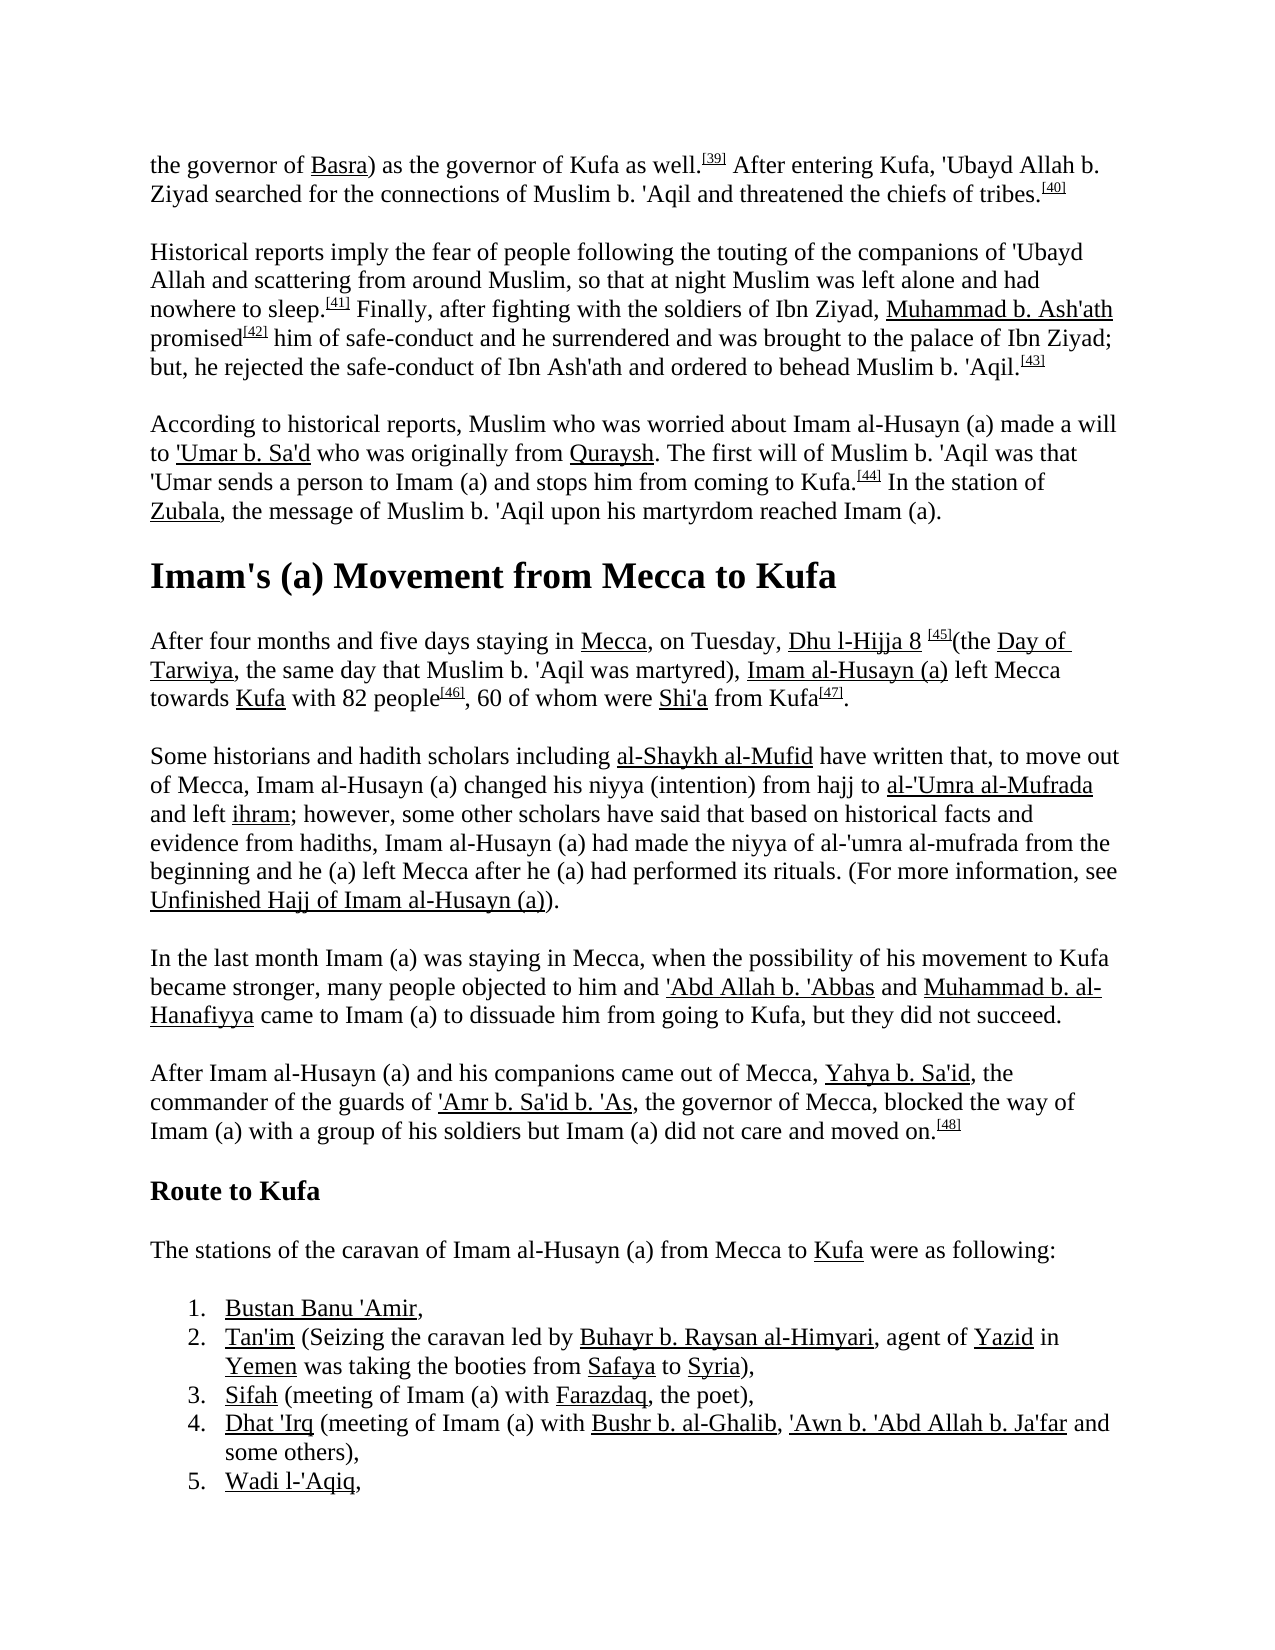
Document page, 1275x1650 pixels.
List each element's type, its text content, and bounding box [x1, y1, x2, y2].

list Dhat 'Irq (meeting of Imam (a) with Bushr b. al-Ghalib, 'Awn b. 'Abd Allah b. Ja'far and some others), [187, 1408, 1125, 1466]
text In the last month Imam (a) was staying in Mecca, when the possibility of his movement to Kufa became stronger, many people objected to him and 'Abd Allah b. 'Abbas and Muhammad b. al-Hanafiyya came to Imam (a) to dissuade him from going to Kufa, but they did not succeed. [150, 943, 1125, 1029]
text Some historians and hadith scholars including al-Shaykh al-Mufid have written that, to move out of Mecca, Imam al-Husayn (a) changed his niyya (intention) from hajj to al-'Umra al-Mufrada and left ihram; however, some other scholars have said that based on historical facts and evidence from hadiths, Imam al-Husayn (a) had made the niyya of al-'umra al-mufrada from the beginning and he (a) left Mecca after he (a) had performed its rituals. (For more information, see Unfinished Hajj of Imam al-Husayn (a)). [150, 741, 1125, 914]
text According to historical reports, Muslim who was worried about Imam al-Husayn (a) made a will to 'Umar b. Sa'd who was originally from Quraysh. The first will of Muslim b. 'Aqil was that 'Umar sends a person to Imam (a) and stops him from coming to Kufa.[44] In the station of Zubala, the message of Muslim b. 'Aqil upon his martyrdom reached Imam (a). [150, 409, 1125, 524]
text After four months and five days staying in Mecca, on Tuesday, Dhu l-Hijja 8 [45](the Day of Tarwiya, the same day that Muslim b. 'Aqil was martyred), Imam al-Husayn (a) left Mecca towards Kufa with 82 people[46], 60 of whom were Shi'a from Kufa[47]. [150, 626, 1125, 712]
text Imam's (a) Movement from Mecca to Kufa [150, 554, 1125, 597]
text The stations of the caravan of Imam al-Husayn (a) from Mecca to Kufa were as following: [150, 1236, 1125, 1264]
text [150, 150, 1125, 207]
text Route to Kufa [150, 1174, 1125, 1206]
list Bustan Banu 'Amir, [187, 1293, 1125, 1322]
list Wadi l-'Aqiq, [187, 1466, 1125, 1495]
text Historical reports imply the fear of people following the touting of the companions of 'Ubayd Allah and scattering from around Muslim, so that at night Muslim was left alone and had nowhere to sleep.[41] Finally, after fighting with the soldiers of Ibn Ziyad, Muhammad b. Ash'ath promised[42] him of safe-conduct and he surrendered and was brought to the palace of Ibn Ziyad; but, he rejected the safe-conduct of Ibn Ash'ath and ordered to behead Muslim b. 'Aqil.[43] [150, 237, 1125, 380]
text After Imam al-Husayn (a) and his companions came out of Mecca, Yahya b. Sa'id, the commander of the guards of 'Amr b. Sa'id b. 'As, the governor of Mecca, blocked the way of Imam (a) with a group of his soldiers but Imam (a) did not care and moved on.[48] [150, 1058, 1125, 1145]
list Tan'im (Seizing the caravan led by Buhayr b. Raysan al-Himyari, agent of Yazid in Yemen was taking the booties from Safaya to Syria), [187, 1322, 1125, 1380]
list Sifah (meeting of Imam (a) with Farazdaq, the poet), [187, 1380, 1125, 1408]
